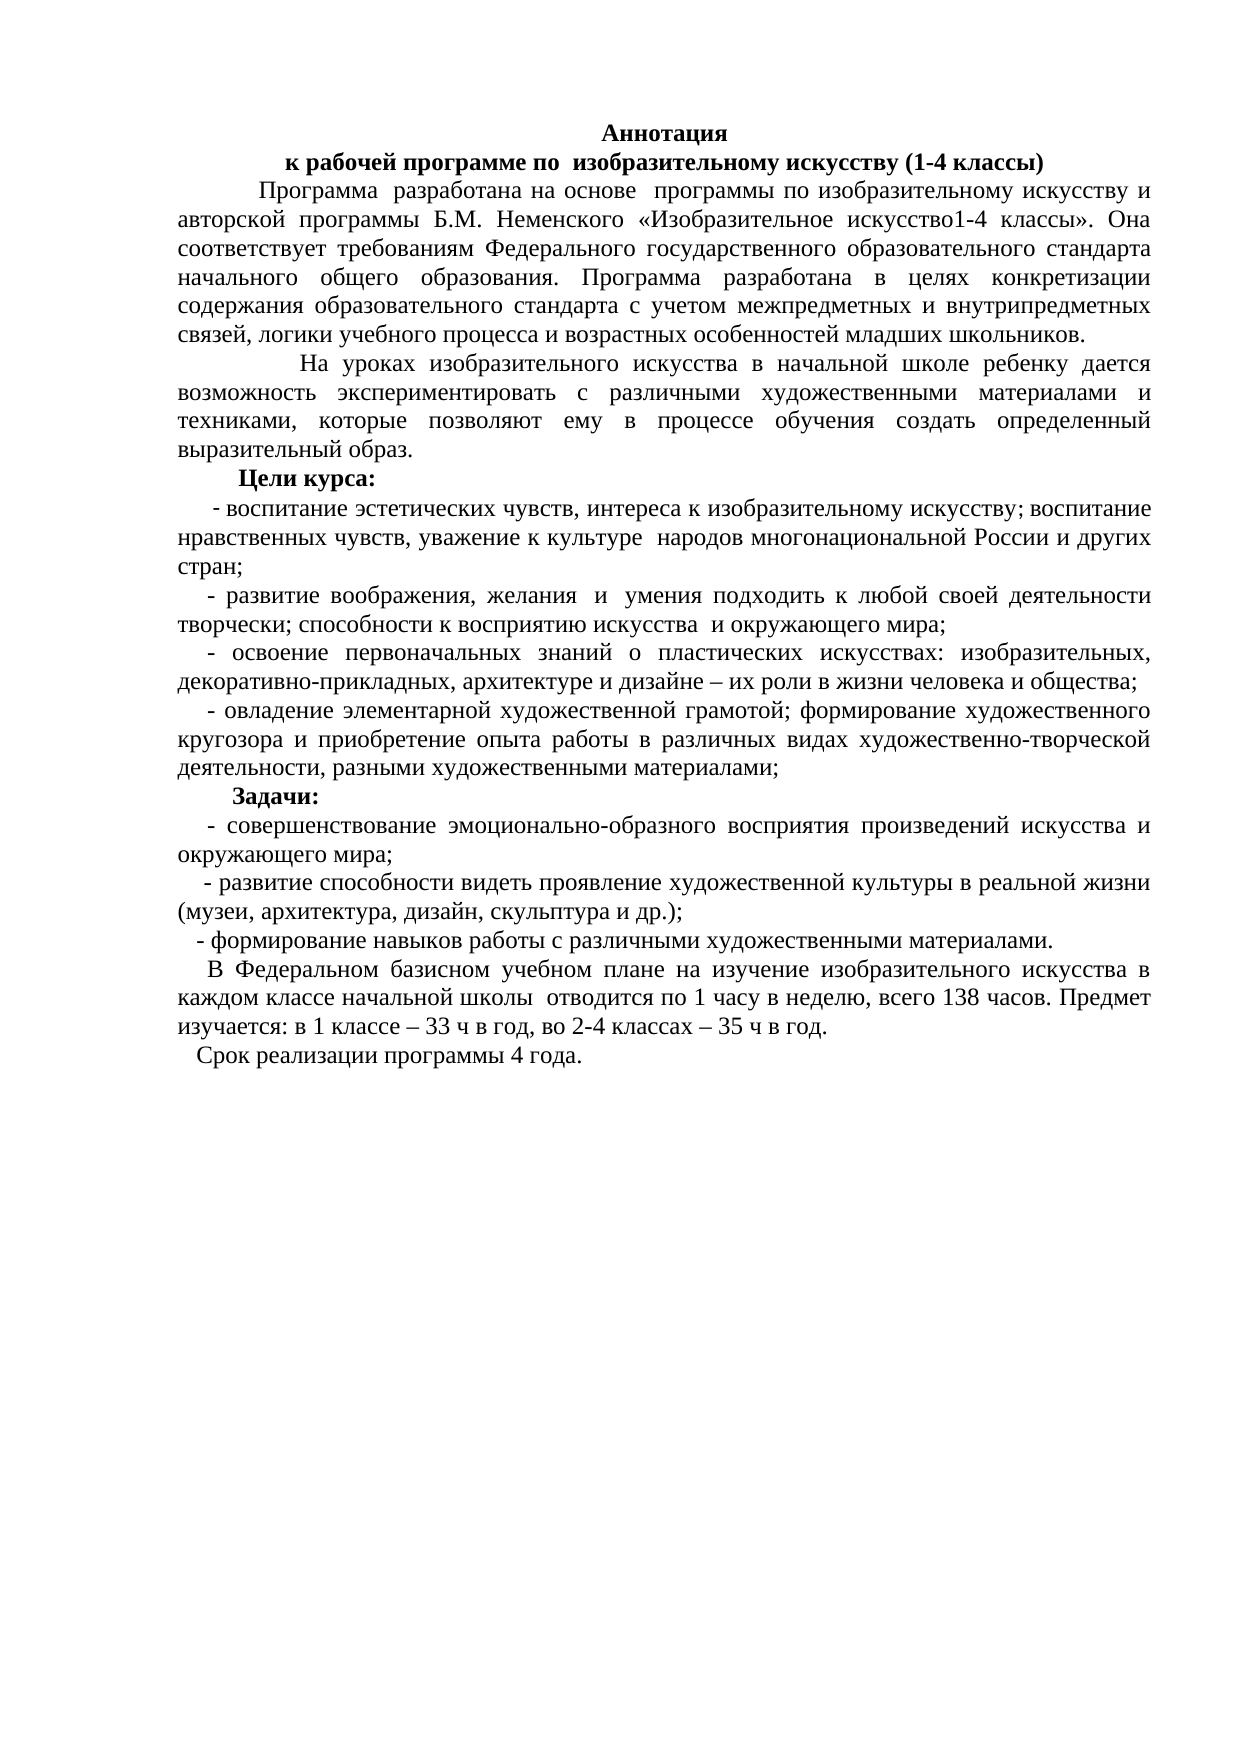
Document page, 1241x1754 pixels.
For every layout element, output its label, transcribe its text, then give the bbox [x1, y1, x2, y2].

text - развитие способности видеть проявление художественной культуры в реальной жизни (музеи, архитектура, дизайн, скульптура и др.); [177, 867, 1152, 925]
text На уроках изобразительного искусства в начальной школе ребенку дается возможность экспериментировать с различными художественными материалами и техниками, которые позволяют ему в процессе обучения создать определенный выразительный образ. [177, 348, 1152, 463]
text - совершенствование эмоционально-образного восприятия произведений искусства и окружающего мира; [177, 810, 1152, 867]
text к рабочей программе по изобразительному искусству (1-4 классы) [177, 147, 1152, 176]
text - формирование навыков работы с различными художественными материалами. [177, 925, 1152, 954]
text - развитие воображения, желания и умения подходить к любой своей деятельности творчески; способности к восприятию искусства и окружающего мира; [177, 580, 1152, 637]
text Программа разработана на основе программы по изобразительному искусству и авторской программы Б.М. Неменского «Изобразительное искусство1-4 классы». Она соответствует требованиям Федерального государственного образовательного стандарта начального общего образования. Программа разработана в целях конкретизации содержания образовательного стандарта с учетом межпредметных и внутрипредметных связей, логики учебного процесса и возрастных особенностей младших школьников. [177, 176, 1152, 348]
text - воспитание эстетических чувств, интереса к изобразительному искусству; воспитание нравственных чувств, уважение к культуре народов многонациональной России и других стран; [177, 492, 1152, 580]
text Цели курса: [177, 463, 1152, 492]
text Срок реализации программы 4 года. [177, 1040, 1152, 1069]
text В Федеральном базисном учебном плане на изучение изобразительного искусства в каждом классе начальной школы отводится по 1 часу в неделю, всего 138 часов. Предмет изучается: в 1 классе – 33 ч в год, во 2-4 классах – 35 ч в год. [177, 954, 1152, 1040]
text Аннотация [177, 118, 1152, 147]
text - освоение первоначальных знаний о пластических искусствах: изобразительных, декоративно-прикладных, архитектуре и дизайне – их роли в жизни человека и общества; [177, 637, 1152, 695]
text - овладение элементарной художественной грамотой; формирование художественного кругозора и приобретение опыта работы в различных видах художественно-творческой деятельности, разными художественными материалами; [177, 695, 1152, 781]
text Задачи: [177, 781, 1152, 810]
